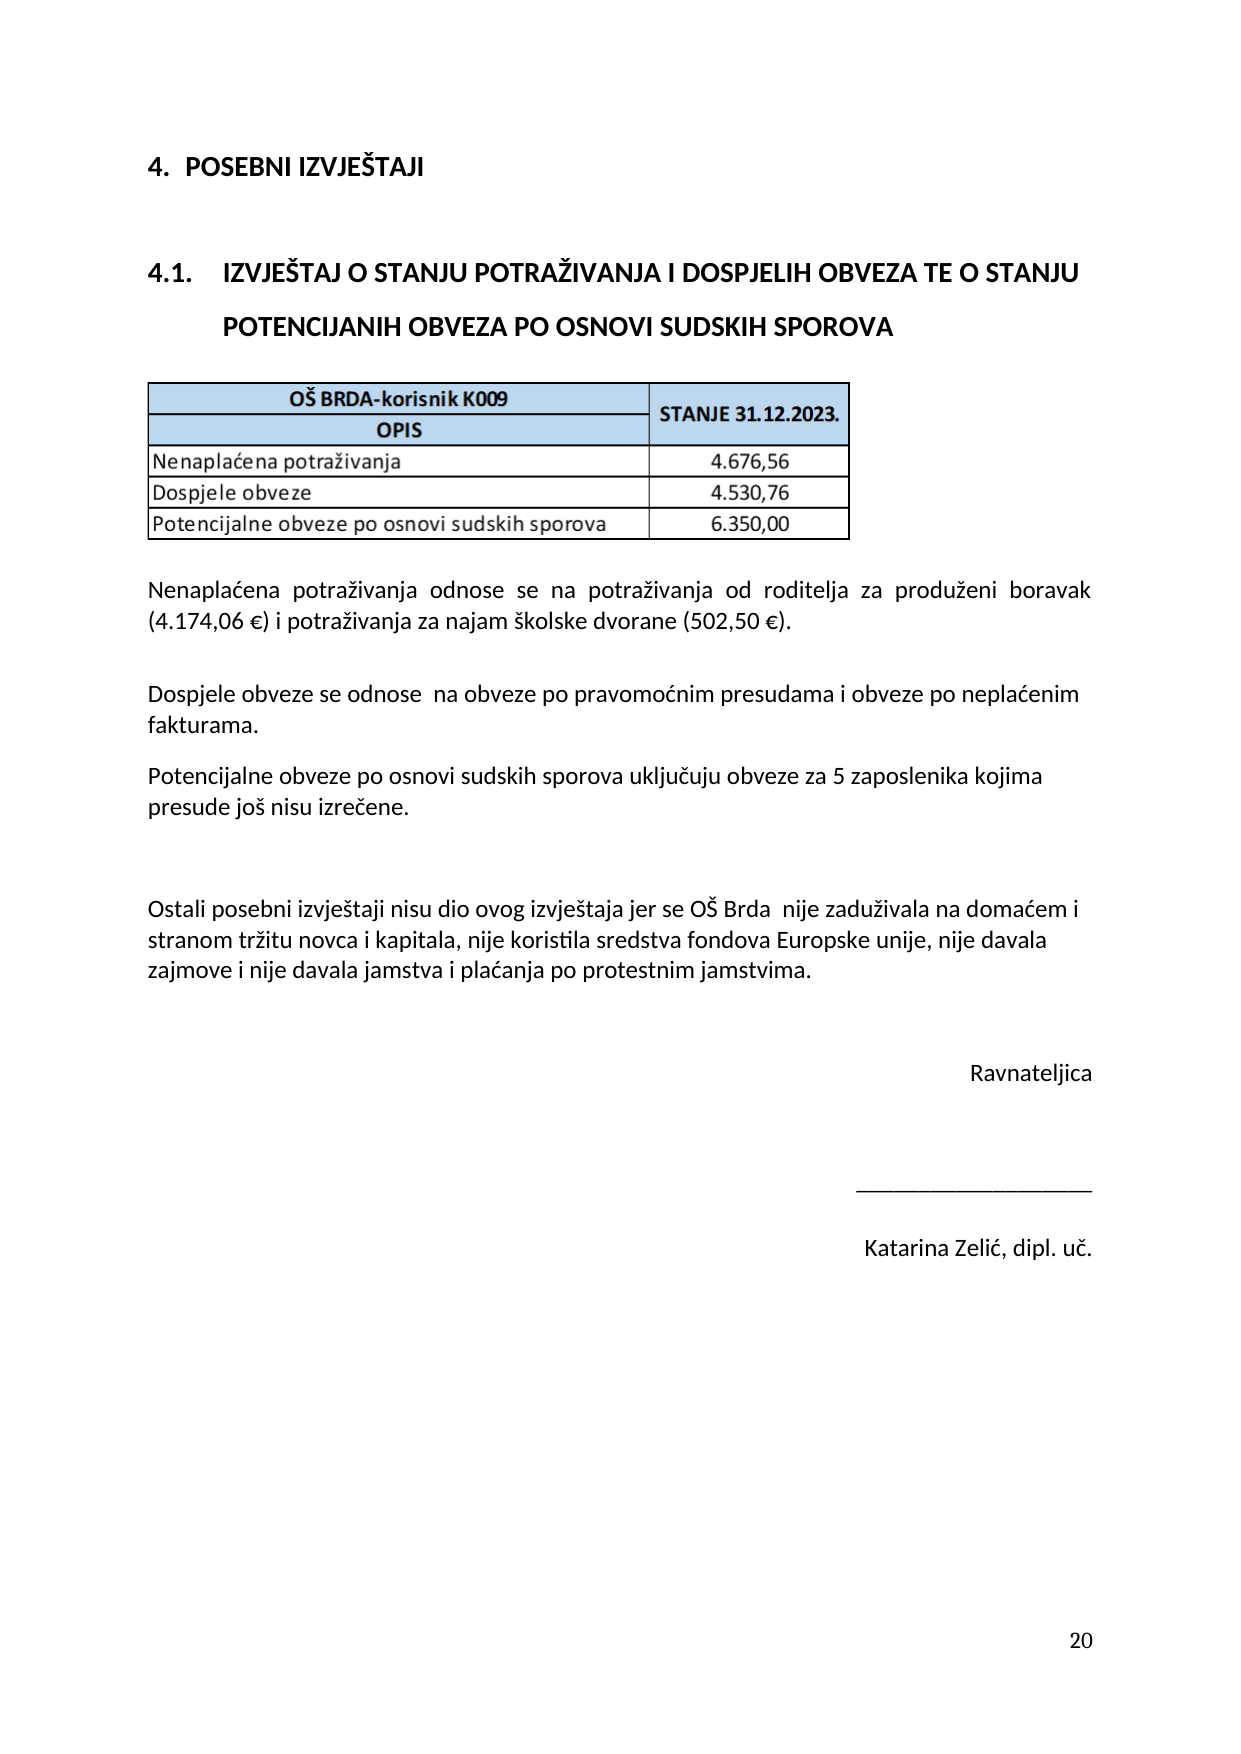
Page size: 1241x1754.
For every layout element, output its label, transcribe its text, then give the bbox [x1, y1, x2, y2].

list POSEBNI IZVJEŠTAJI [148, 148, 1092, 183]
text Potencijalne obveze po osnovi sudskih sporova uključuju obveze za 5 zaposlenika kojima presude još nisu izrečene. [148, 760, 1092, 821]
text Ravnateljica [148, 1057, 1092, 1088]
text Katarina Zelić, dipl. uč. [148, 1232, 1092, 1262]
text Ostali posebni izvještaji nisu dio ovog izvještaja jer se OŠ Brda nije zaduživala na domaćem i stranom tržitu novca i kapitala, nije koristila sredstva fondova Europske unije, nije davala zajmove i nije davala jamstva i plaćanja po protestnim jamstvima. [148, 893, 1092, 985]
text Dospjele obveze se odnose na obveze po pravomoćnim presudama i obveze po neplaćenim fakturama. [148, 678, 1092, 739]
text Nenaplaćena potraživanja odnose se na potraživanja od roditelja za produženi boravak (4.174,06 €) i potraživanja za najam školske dvorane (502,50 €). [148, 574, 1092, 635]
list POTENCIJANIH OBVEZA PO OSNOVI SUDSKIH SPOROVA [223, 308, 1092, 344]
text ___________________ [148, 1124, 1092, 1196]
picture [147, 382, 851, 541]
list IZVJEŠTAJ O STANJU POTRAŽIVANJA I DOSPJELIH OBVEZA TE O STANJU [148, 254, 1092, 290]
